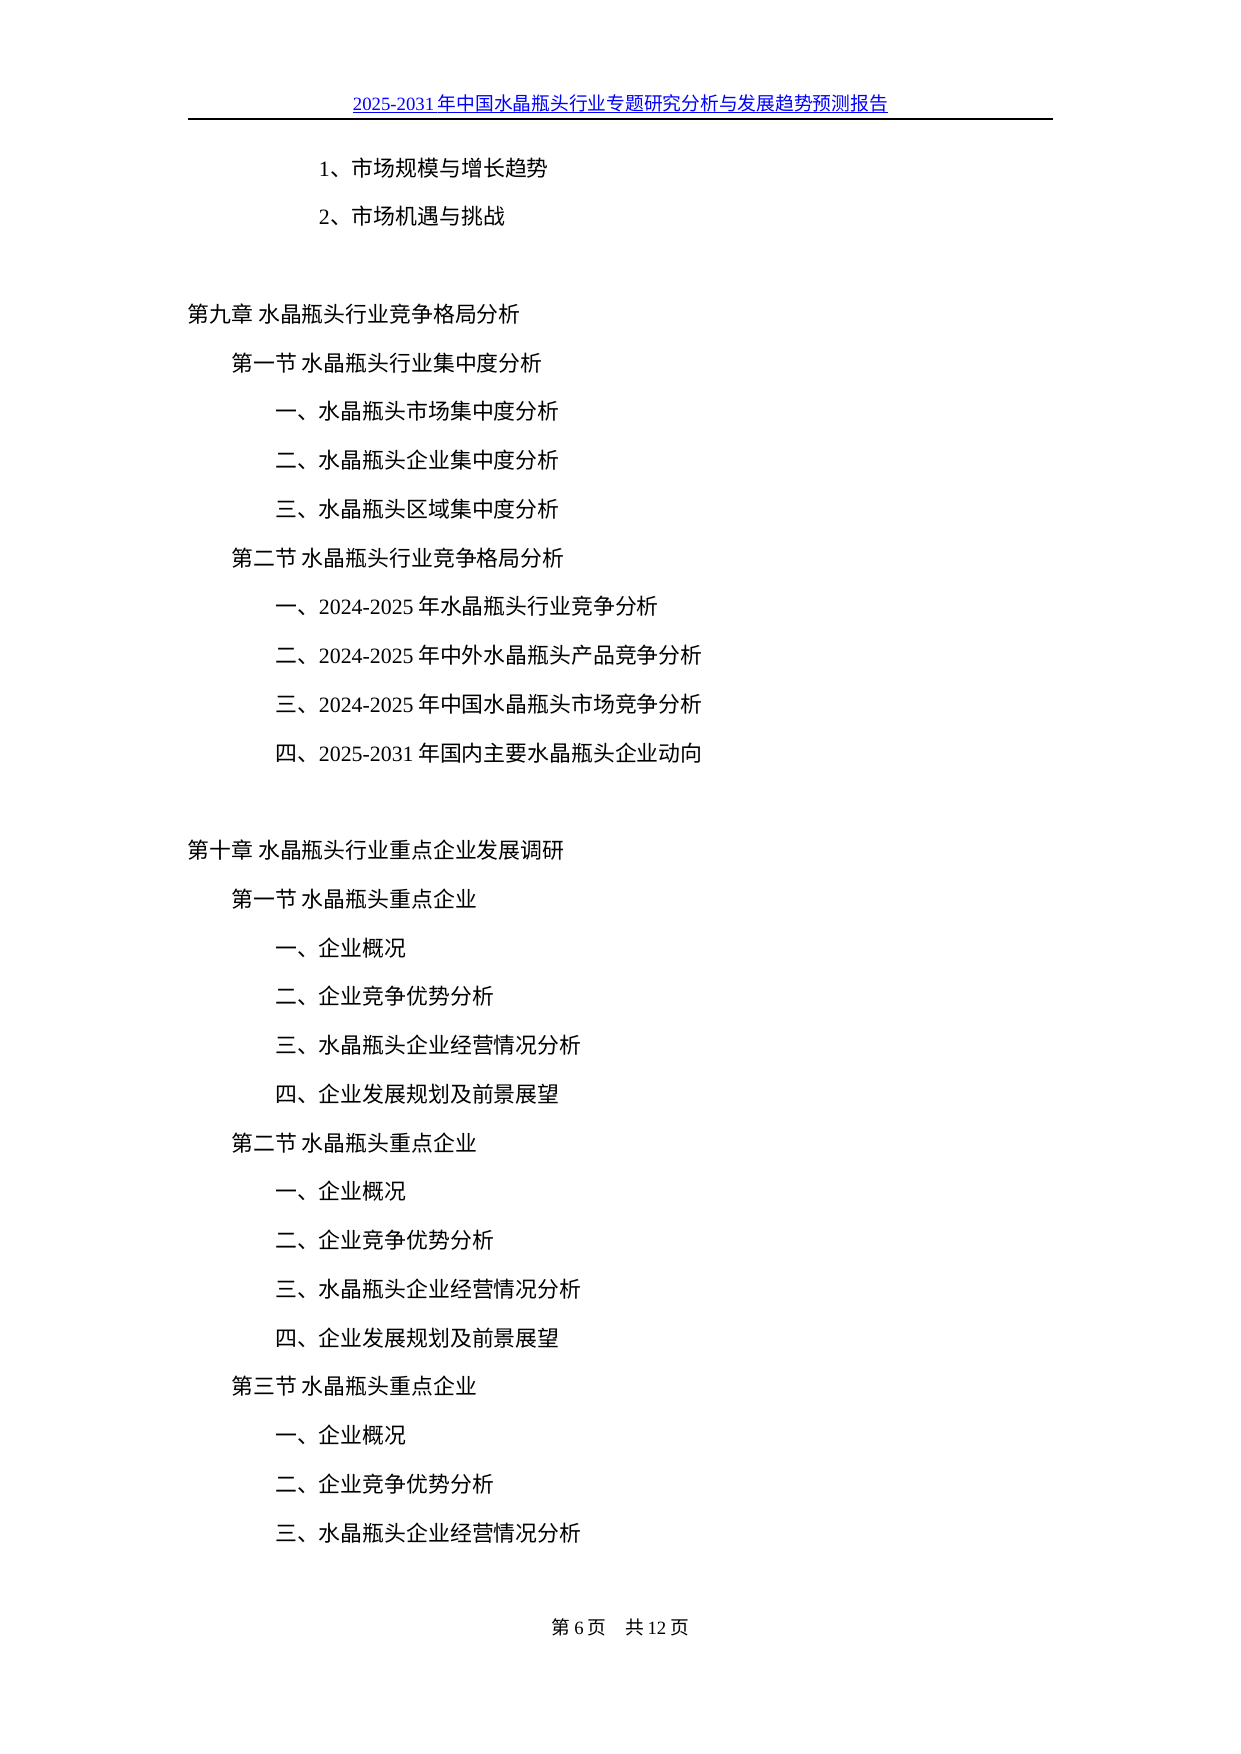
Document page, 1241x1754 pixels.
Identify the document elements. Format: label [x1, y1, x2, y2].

text [187, 150, 1053, 1548]
